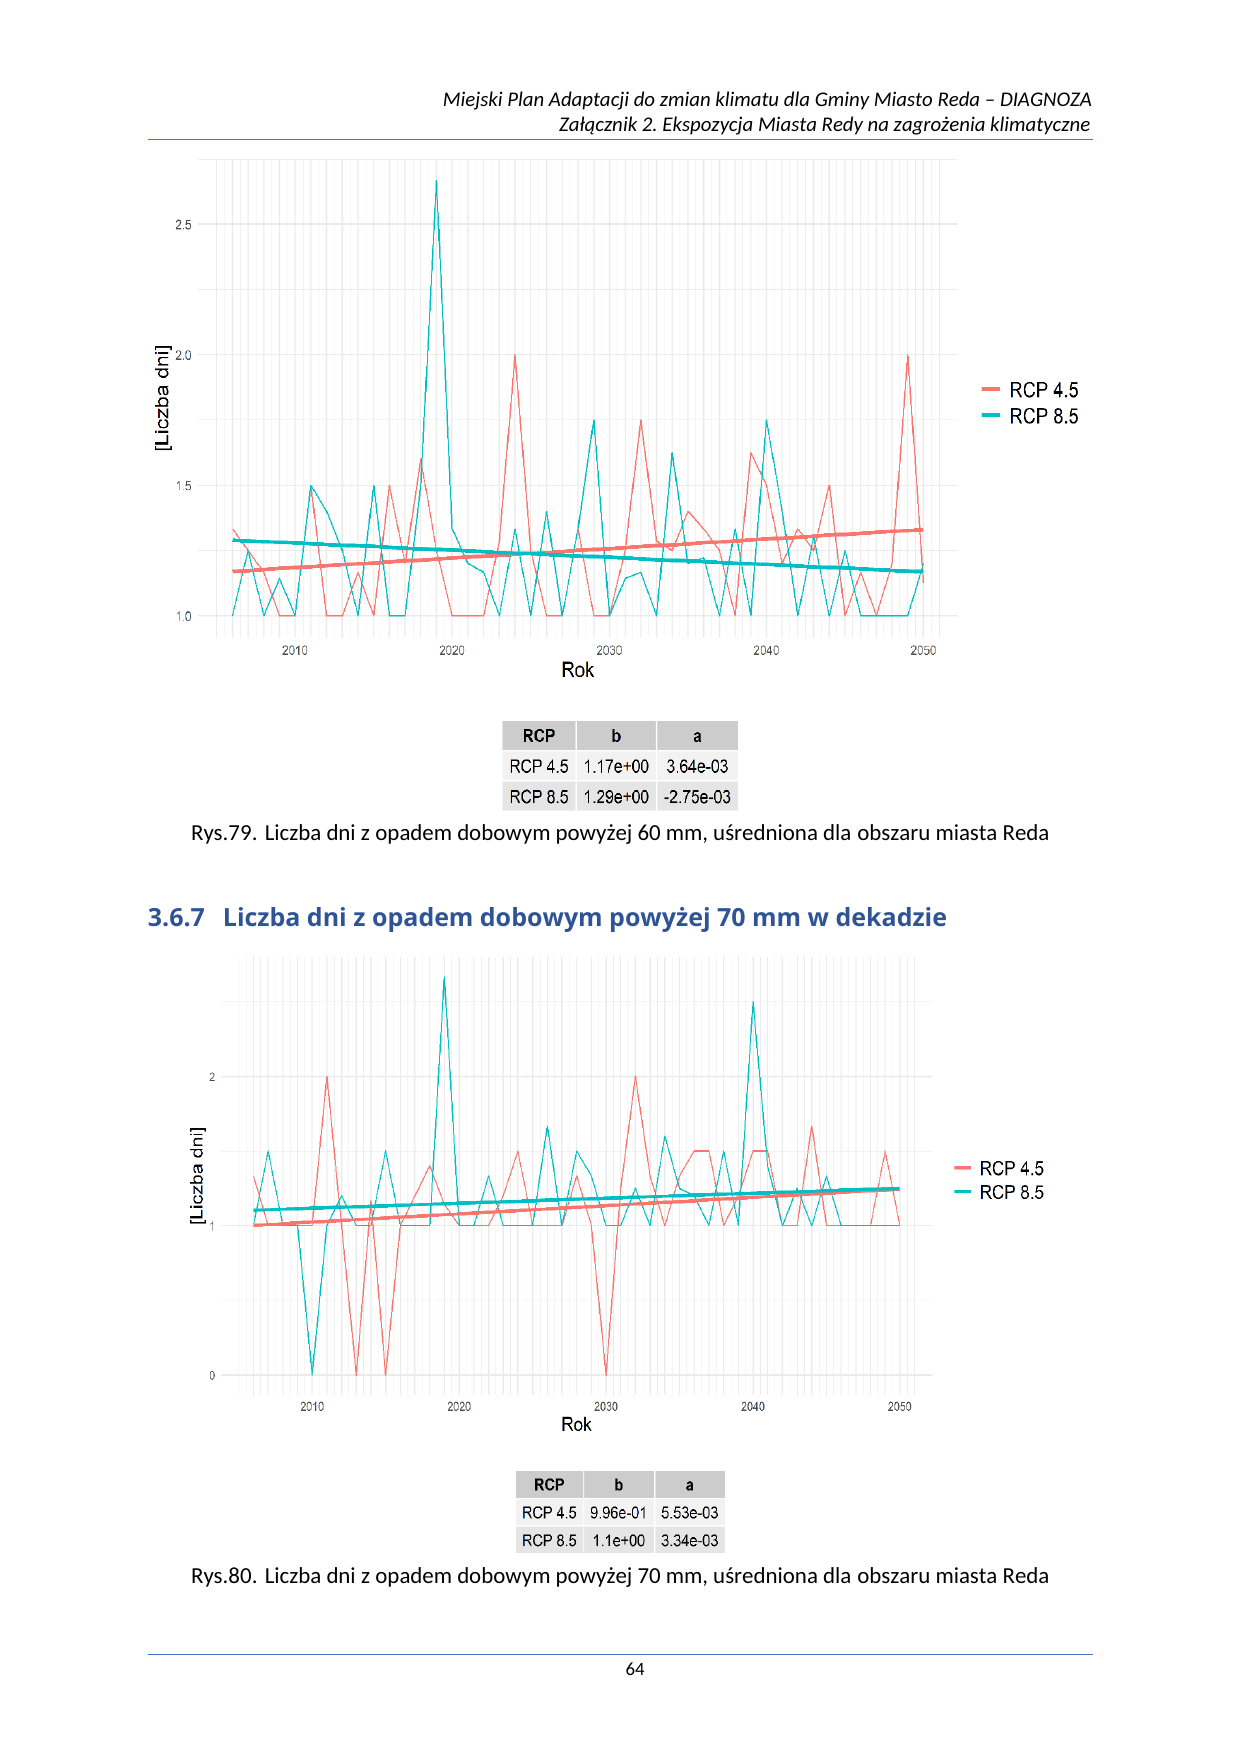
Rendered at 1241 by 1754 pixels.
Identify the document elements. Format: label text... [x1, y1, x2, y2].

picture [147, 158, 1093, 814]
picture [183, 951, 1057, 1557]
subtitle Liczba dni z opadem dobowym powyżej 70 mm w dekadzie [148, 900, 1093, 934]
text Liczba dni z opadem dobowym powyżej 60 mm, uśredniona dla obszaru miasta Reda [148, 818, 1093, 846]
text Liczba dni z opadem dobowym powyżej 70 mm, uśredniona dla obszaru miasta Reda [148, 1561, 1093, 1589]
